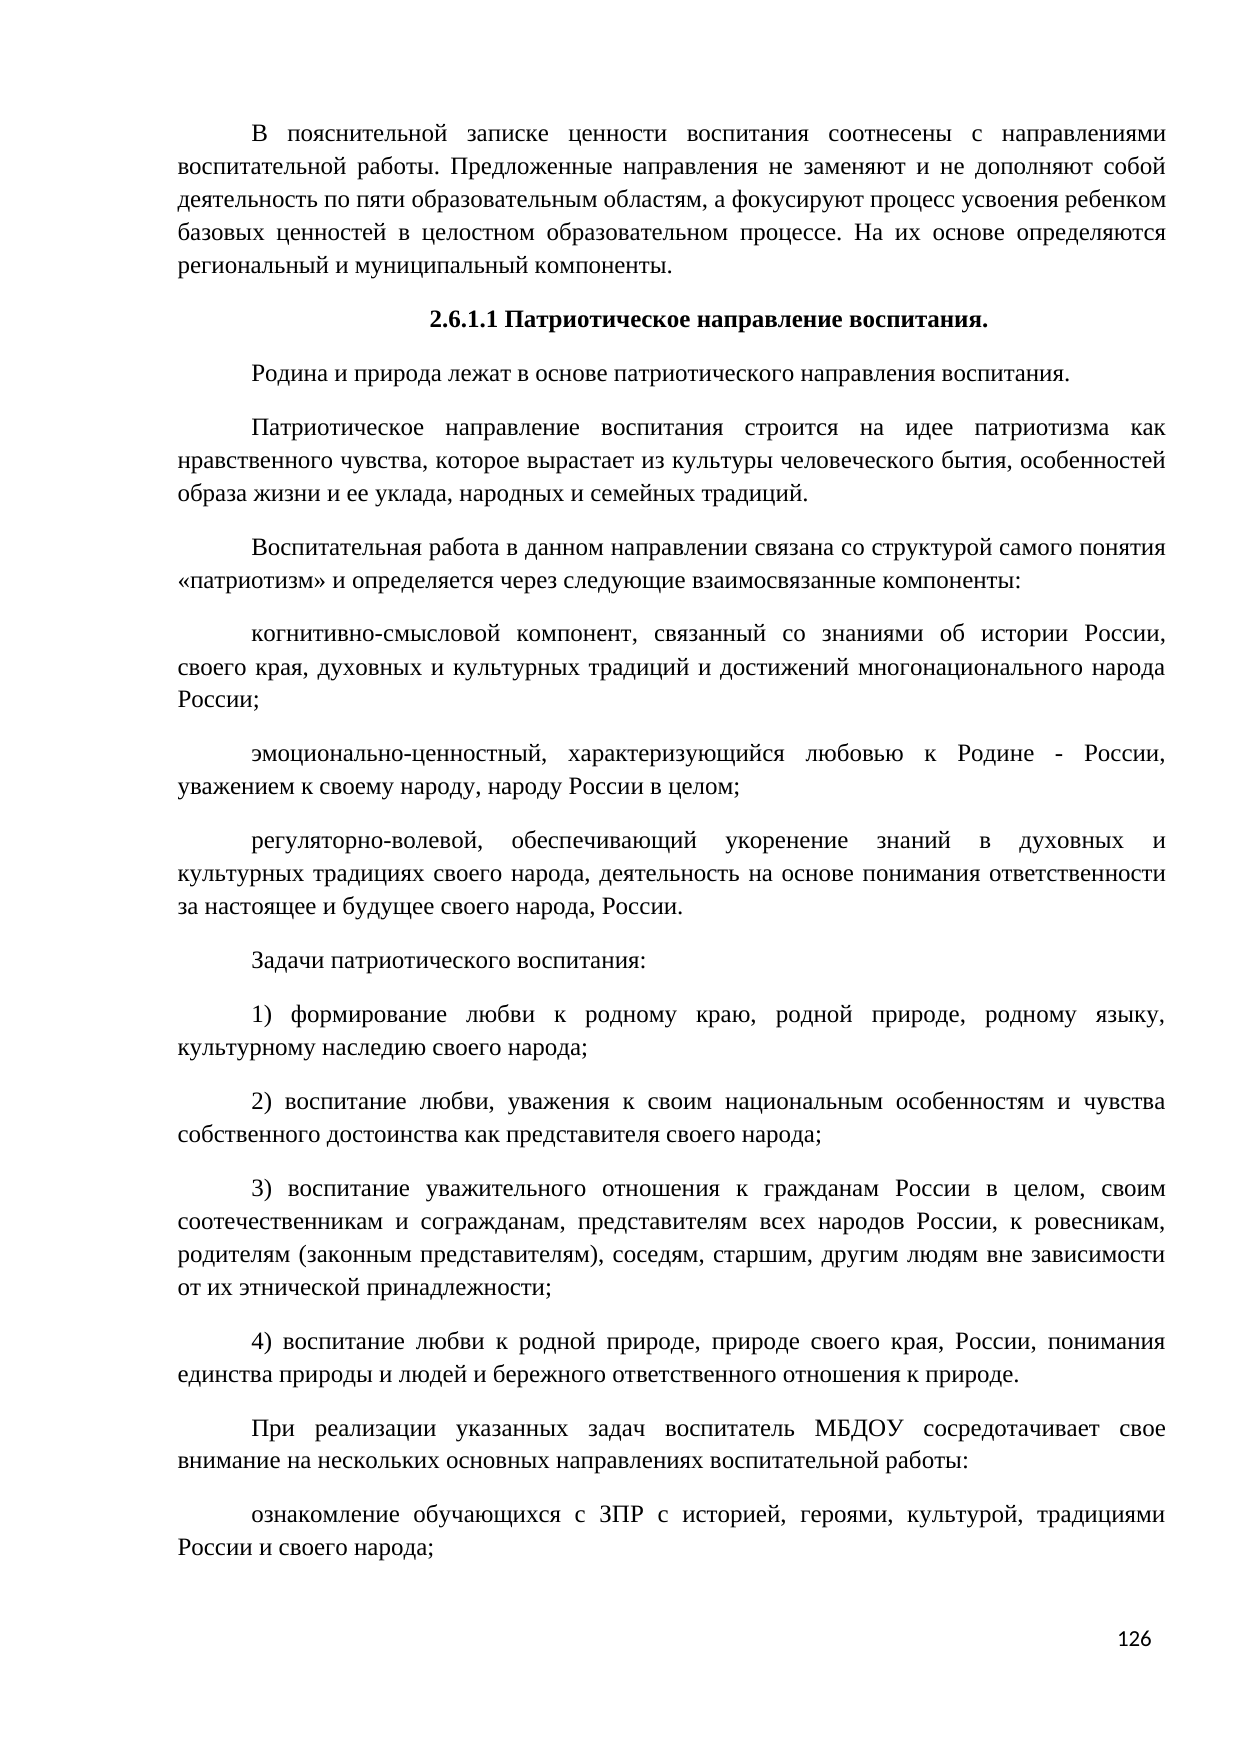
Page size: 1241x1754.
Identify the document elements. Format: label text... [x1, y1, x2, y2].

text 3) воспитание уважительного отношения к гражданам России в целом, своим соотечественникам и согражданам, представителям всех народов России, к ровесникам, родителям (законным представителям), соседям, старшим, другим людям вне зависимости от их этнической принадлежности; [177, 1173, 1167, 1301]
text регуляторно-волевой, обеспечивающий укоренение знаний в духовных и культурных традициях своего народа, деятельность на основе понимания ответственности за настоящее и будущее своего народа, России. [177, 825, 1167, 920]
text Патриотическое направление воспитания строится на идее патриотизма как нравственного чувства, которое вырастает из культуры человеческого бытия, особенностей образа жизни и ее уклада, народных и семейных традиций. [177, 412, 1167, 507]
text В пояснительной записке ценности воспитания соотнесены с направлениями воспитательной работы. Предложенные направления не заменяют и не дополняют собой деятельность по пяти образовательным областям, а фокусируют процесс усвоения ребенком базовых ценностей в целостном образовательном процессе. На их основе определяются региональный и муниципальный компоненты. [177, 118, 1167, 279]
text эмоционально-ценностный, характеризующийся любовью к Родине - России, уважением к своему народу, народу России в целом; [177, 738, 1167, 800]
text 2.6.1.1 Патриотическое направление воспитания. [177, 304, 1167, 333]
text когнитивно-смысловой компонент, связанный со знаниями об истории России, своего края, духовных и культурных традиций и достижений многонационального народа России; [177, 618, 1167, 713]
text 4) воспитание любви к родной природе, природе своего края, России, понимания единства природы и людей и бережного ответственного отношения к природе. [177, 1326, 1167, 1387]
text 2) воспитание любви, уважения к своим национальным особенностям и чувства собственного достоинства как представителя своего народа; [177, 1086, 1167, 1148]
text 1) формирование любви к родному краю, родной природе, родному языку, культурному наследию своего народа; [177, 999, 1167, 1061]
text Родина и природа лежат в основе патриотического направления воспитания. [177, 358, 1167, 387]
text Воспитательная работа в данном направлении связана со структурой самого понятия «патриотизм» и определяется через следующие взаимосвязанные компоненты: [177, 532, 1167, 593]
text ознакомление обучающихся с ЗПР с историей, героями, культурой, традициями России и своего народа; [177, 1499, 1167, 1561]
text Задачи патриотического воспитания: [177, 945, 1167, 974]
text При реализации указанных задач воспитатель МБДОУ сосредотачивает свое внимание на нескольких основных направлениях воспитательной работы: [177, 1413, 1167, 1474]
